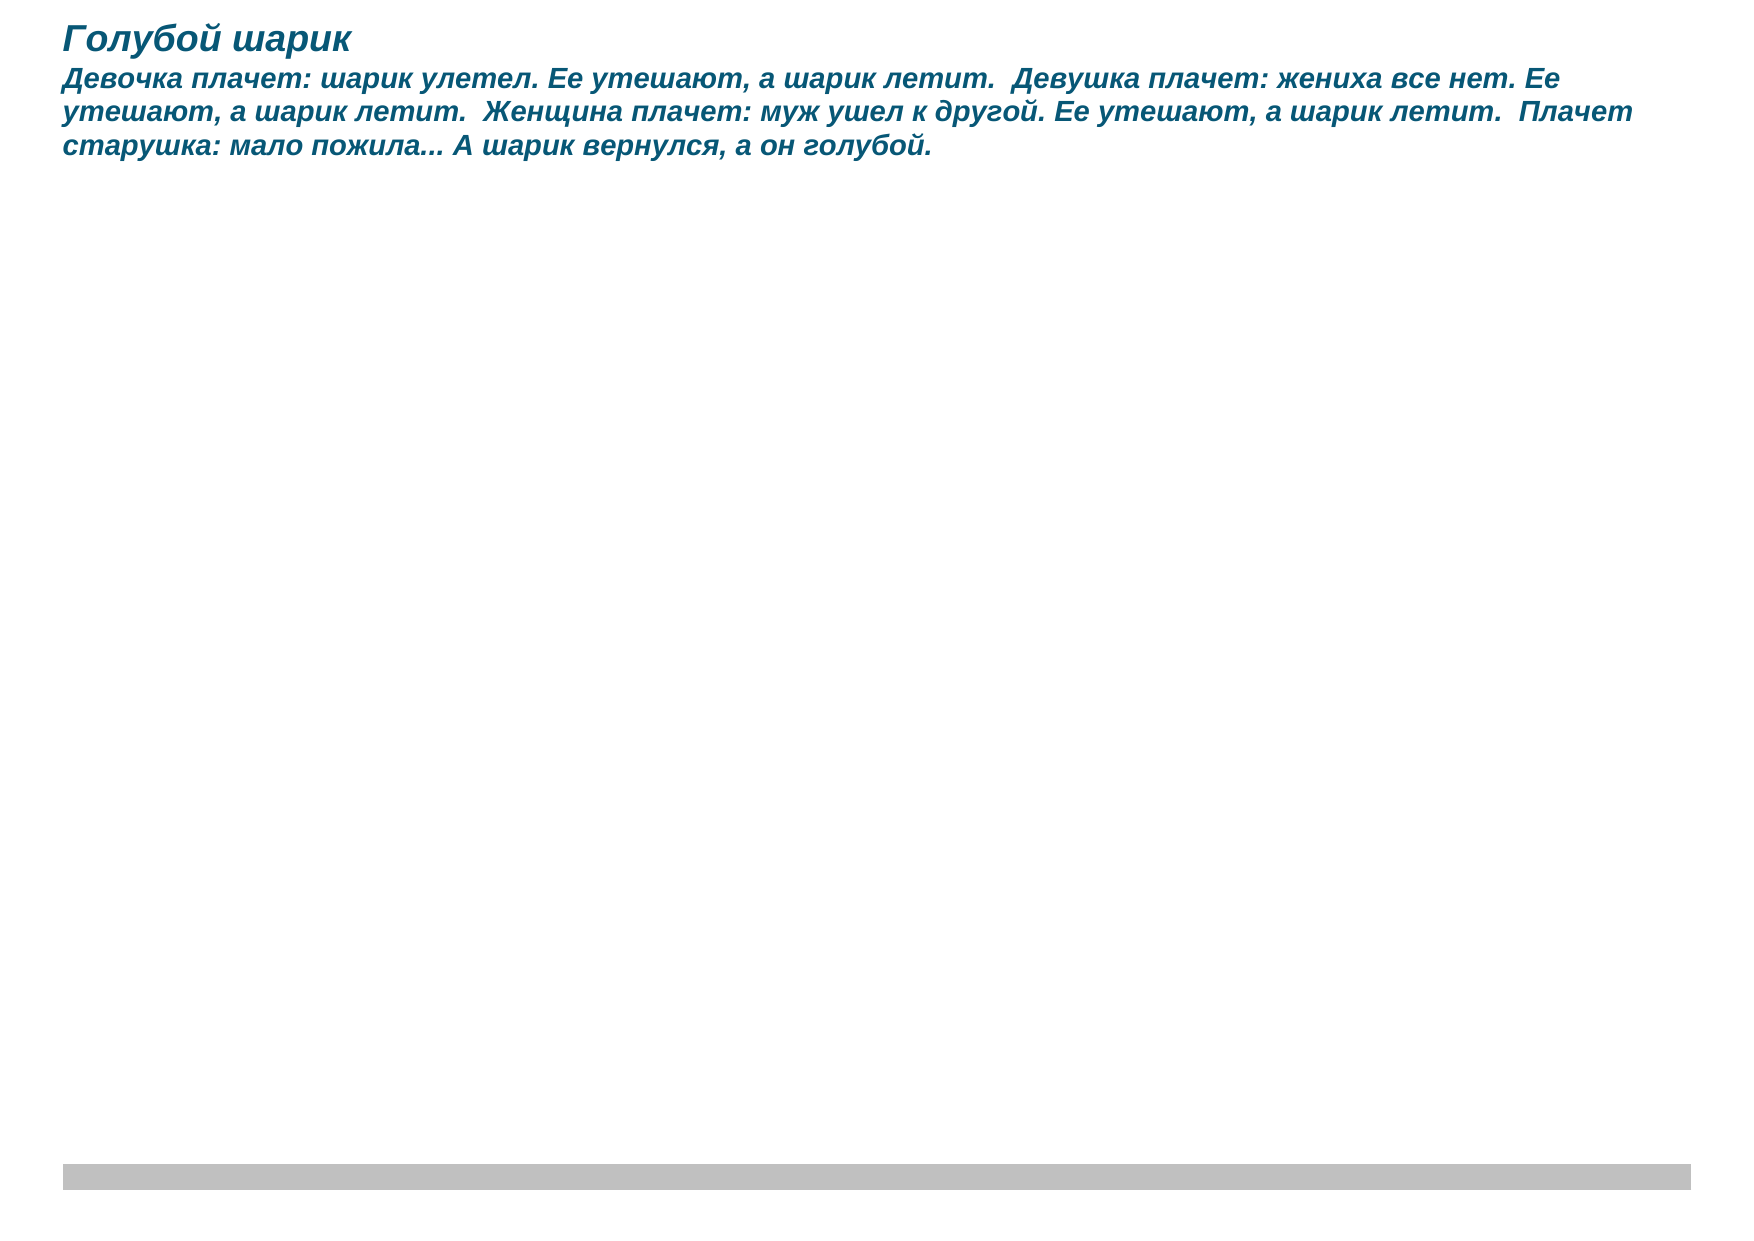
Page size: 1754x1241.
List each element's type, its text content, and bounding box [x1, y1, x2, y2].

text Девочка плачет: шарик улетел. [62, 61, 1691, 161]
subtitle Голубой шарик [62, 17, 1691, 60]
